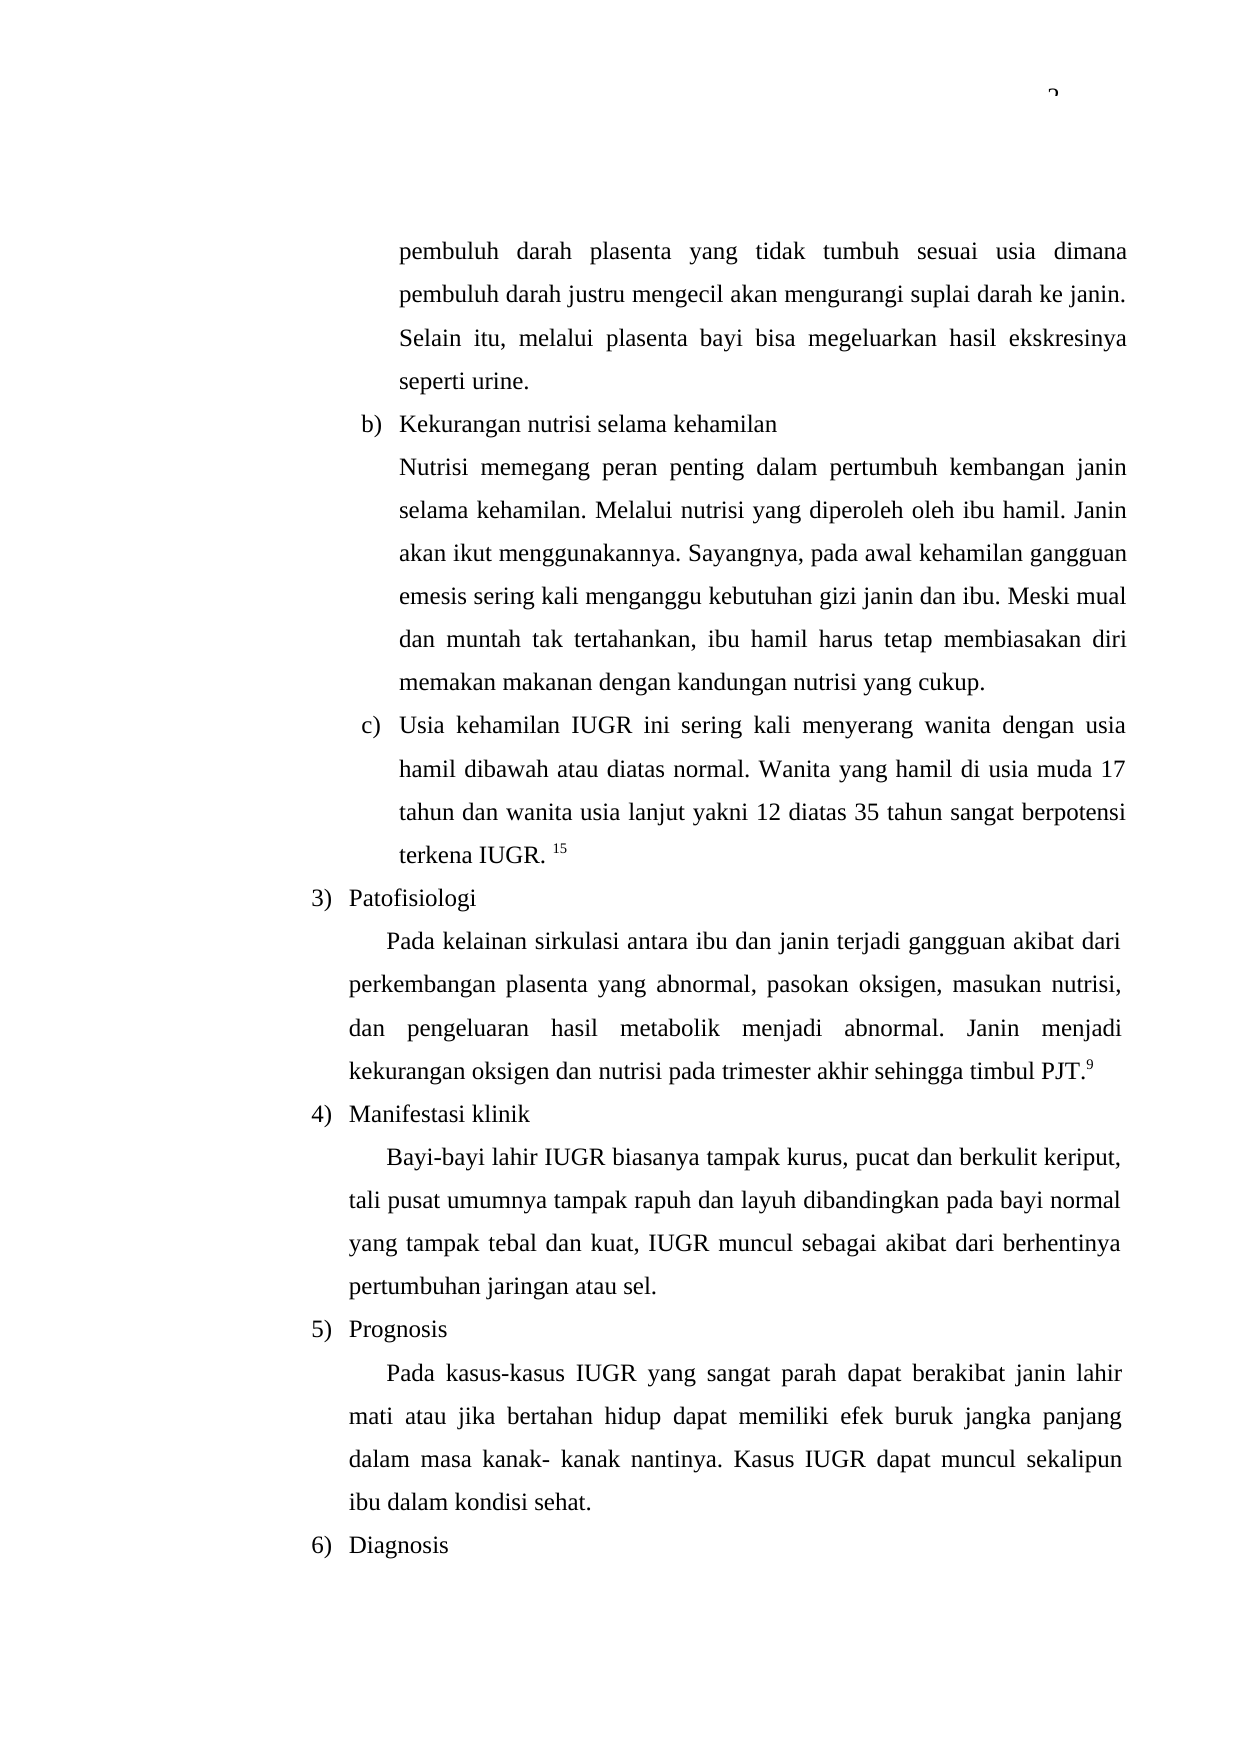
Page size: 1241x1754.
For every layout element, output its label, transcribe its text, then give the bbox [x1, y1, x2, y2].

text Bayi-bayi lahir IUGR biasanya tampak kurus, pucat dan berkulit keriput, tali pusat umumnya tampak rapuh dan layuh dibandingkan pada bayi normal yang tampak tebal dan kuat, IUGR muncul sebagai akibat dari berhentinya pertumbuhan jaringan atau sel. [349, 1142, 1122, 1300]
text Pada kasus-kasus IUGR yang sangat parah dapat berakibat janin lahir mati atau jika bertahan hidup dapat memiliki efek buruk jangka panjang dalam masa kanak- kanak nantinya. Kasus IUGR dapat muncul sekalipun ibu dalam kondisi sehat. [349, 1358, 1122, 1516]
text Nutrisi memegang peran penting dalam pertumbuh kembangan janin selama kehamilan. Melalui nutrisi yang diperoleh oleh ibu hamil. Janin akan ikut menggunakannya. Sayangnya, pada awal kehamilan gangguan emesis sering kali menganggu kebutuhan gizi janin dan ibu. Meski mual dan muntah tak tertahankan, ibu hamil harus tetap membiasakan diri memakan makanan dengan kandungan nutrisi yang cukup. [399, 452, 1127, 696]
list Manifestasi klinik [311, 1099, 1217, 1128]
list Usia kehamilan IUGR ini sering kali menyerang wanita dengan usia hamil dibawah atau diatas normal. Wanita yang hamil di usia muda 17 tahun dan wanita usia lanjut yakni 12 diatas 35 tahun sangat berpotensi terkena IUGR. 15 [361, 711, 1127, 869]
list Kekurangan nutrisi selama kehamilan [361, 409, 1217, 438]
list Diagnosis [311, 1530, 1217, 1559]
list Prognosis [311, 1314, 1217, 1343]
text Pada kelainan sirkulasi antara ibu dan janin terjadi gangguan akibat dari perkembangan plasenta yang abnormal, pasokan oksigen, masukan nutrisi, dan pengeluaran hasil metabolik menjadi abnormal. Janin menjadi kekurangan oksigen dan nutrisi pada trimester akhir sehingga timbul PJT.9 [349, 926, 1122, 1084]
text pembuluh darah plasenta yang tidak tumbuh sesuai usia dimana pembuluh darah justru mengecil akan mengurangi suplai darah ke janin. Selain itu, melalui plasenta bayi bisa megeluarkan hasil ekskresinya seperti urine. [399, 236, 1127, 394]
list Patofisiologi [311, 883, 1217, 912]
